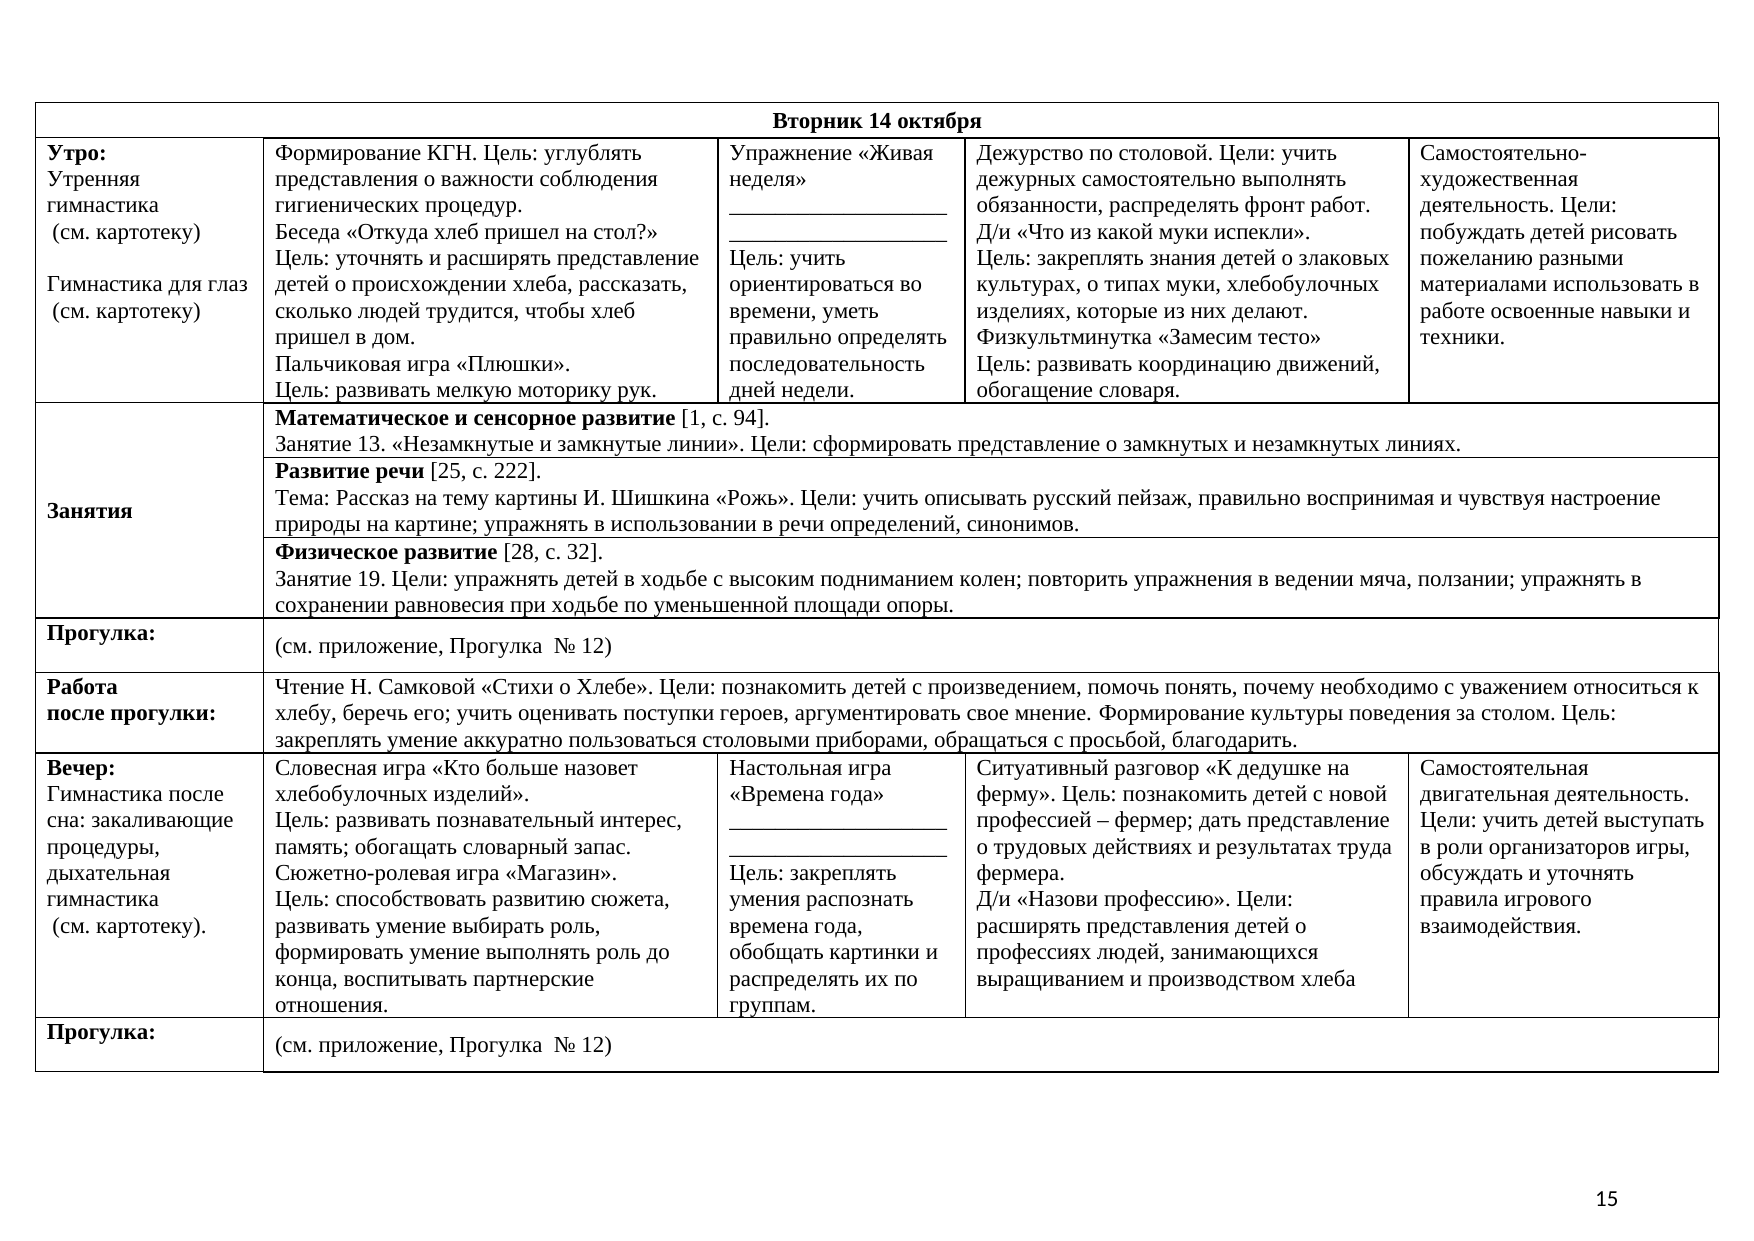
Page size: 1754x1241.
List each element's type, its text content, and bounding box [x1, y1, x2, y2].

table_cell Прогулка: [36, 619, 263, 672]
table_cell Формирование КГН. Цель: углублять представления о важности соблюдения гигиенических процедур. Беседа «Откуда хлеб пришел на стол?» Цель: уточнять и расширять представление детей о происхождении хлеба, рассказать, сколько людей трудится, чтобы хлеб пришел в дом. Пальчиковая игра «Плюшки». Цель: развивать мелкую моторику рук. [264, 139, 717, 402]
table_cell Чтение Н. Самковой «Стихи о Хлебе». Цели: познакомить детей с произведением, помочь понять, почему необходимо с уважением относиться к хлебу, беречь его; учить оценивать поступки героев, аргументировать свое мнение. Формирование культуры поведения за столом. Цель: закреплять умение аккуратно пользоваться столовыми приборами, обращаться с просьбой, благодарить. [264, 673, 1718, 752]
table_cell Утро: Утренняя гимнастика (см. картотеку) Гимнастика для глаз (см. картотеку) [36, 138, 263, 402]
table_cell Развитие речи [25, с. 222]. Тема: Рассказ на тему картины И. Шишкина «Рожь». Цели: учить описывать русский пейзаж, правильно воспринимая и чувствуя настроение природы на картине; упражнять в использовании в речи определений, синонимов. [264, 458, 1718, 537]
table_cell (см. приложение, Прогулка № 12) [264, 619, 1718, 672]
table_cell Работа после прогулки: [36, 673, 263, 752]
table_cell Самостоятельная двигательная деятельность. Цели: учить детей выступать в роли организаторов игры, обсуждать и уточнять правила игрового взаимодействия. [1409, 754, 1718, 1017]
table_cell Физическое развитие [28, с. 32]. Занятие 19. Цели: упражнять детей в ходьбе с высоким подниманием колен; повторить упражнения в ведении мяча, ползании; упражнять в сохранении равновесия при ходьбе по уменьшенной площади опоры. [264, 538, 1718, 617]
table_cell Математическое и сенсорное развитие [1, с. 94]. Занятие 13. «Незамкнутые и замкнутые линии». Цели: сформировать представление о замкнутых и незамкнутых линиях. [264, 404, 1718, 457]
table_cell Самостоятельно-художественная деятельность. Цели: побуждать детей рисовать пожеланию разными материалами использовать в работе освоенные навыки и техники. [1410, 139, 1718, 402]
table_cell Прогулка: [36, 1018, 263, 1071]
table_cell Упражнение «Живая неделя» ______________________________________Цель: учить ориентироваться во времени, уметь правильно определять последовательность дней недели. [719, 139, 964, 402]
table_cell Занятия [36, 403, 263, 617]
table_cell Словесная игра «Кто больше назовет хлебобулочных изделий». Цель: развивать познавательный интерес, память; обогащать словарный запас. Сюжетно-ролевая игра «Магазин». Цель: способствовать развитию сюжета, развивать умение выбирать роль, формировать умение выполнять роль до конца, воспитывать партнерские отношения. [264, 754, 717, 1017]
table_cell Ситуативный разговор «К дедушке на ферму». Цель: познакомить детей с новой профессией – фермер; дать представление о трудовых действиях и результатах труда фермера. Д/и «Назови профессию». Цели: расширять представления детей о профессиях людей, занимающихся выращиванием и производством хлеба [966, 754, 1408, 1017]
table_cell Вечер: Гимнастика после сна: закаливающие процедуры, дыхательная гимнастика (см. картотеку). [36, 754, 263, 1017]
table_header Вторник 14 октября [36, 103, 1718, 137]
table_cell (см. приложение, Прогулка № 12) [264, 1018, 1718, 1071]
table_cell Дежурство по столовой. Цели: учить дежурных самостоятельно выполнять обязанности, распределять фронт работ. Д/и «Что из какой муки испекли». Цель: закреплять знания детей о злаковых культурах, о типах муки, хлебобулочных изделиях, которые из них делают. Физкультминутка «Замесим тесто» Цель: развивать координацию движений, обогащение словаря. [966, 139, 1408, 402]
table_cell Настольная игра «Времена года» ______________________________________ Цель: закреплять умения распознать времена года, обобщать картинки и распределять их по группам. [718, 754, 965, 1017]
